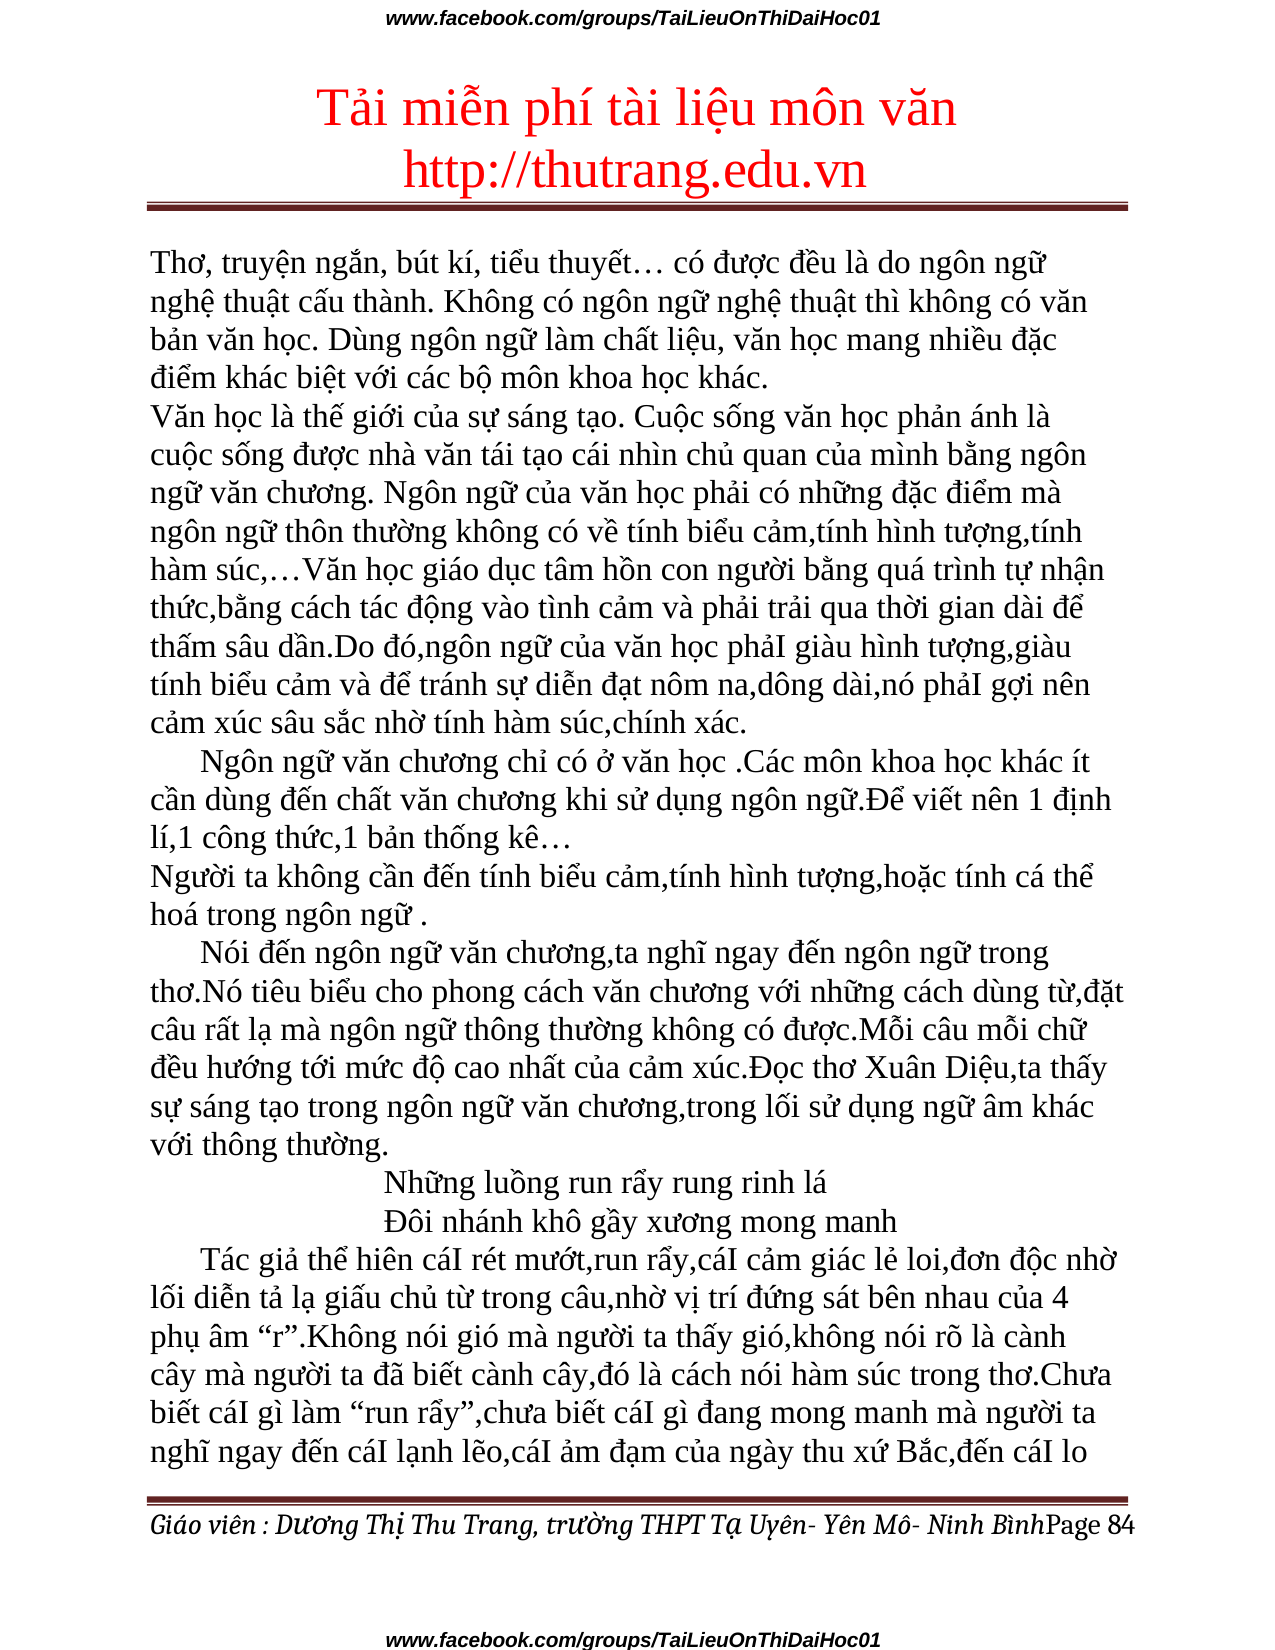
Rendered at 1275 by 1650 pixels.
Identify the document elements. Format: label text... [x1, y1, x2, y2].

text Đôi nhánh khô gầy xương mong manh [383, 1201, 1162, 1239]
text Người ta không cần đến tính biểu cảm,tính hình tượng,hoặc tính cá thể hoá trong ngôn ngữ . [150, 856, 1112, 933]
text Ngôn ngữ văn chương chỉ có ở văn học .Các môn khoa học khác ít cần dùng đến chất văn chương khi sử dụng ngôn ngữ.Để viết nên 1 định lí,1 công thức,1 bản thống kê… [150, 741, 1124, 856]
text Văn học là thế giới của sự sáng tạo. Cuộc sống văn học phản ánh là cuộc sống được nhà văn tái tạo cái nhìn chủ quan của mình bằng ngôn ngữ văn chương. Ngôn ngữ của văn học phải có những đặc điểm mà ngôn ngữ thôn thường không có về tính biểu cảm,tính hình tượng,tính hàm súc,…Văn học giáo dục tâm hồn con người bằng quá trình tự nhận thức,bằng cách tác động vào tình cảm và phải trải qua thời gian dài để thấm sâu dần.Do đó,ngôn ngữ của văn học phảI giàu hình tượng,giàu tính biểu cảm và để tránh sự diễn đạt nôm na,dông dài,nó phảI gợi nên [150, 396, 1121, 703]
text Tác giả thể hiên cáI rét mướt,run rẩy,cáI cảm giác lẻ loi,đơn độc nhờ lối diễn tả lạ giấu chủ từ trong câu,nhờ vị trí đứng sát bên nhau của 4 phụ âm “r”.Không nói gió mà người ta thấy gió,không nói rõ là cành cây mà người ta đã biết cành cây,đó là cách nói hàm súc trong thơ.Chưa biết cáI gì làm “run rẩy”,chưa biết cáI gì đang mong manh mà người ta nghĩ ngay đến cáI lạnh lẽo,cáI ảm đạm của ngày thu xứ Bắc,đến cáI lo [150, 1239, 1120, 1469]
text Những luồng run rẩy rung rinh lá [383, 1163, 1162, 1201]
text Nói đến ngôn ngữ văn chương,ta nghĩ ngay đến ngôn ngữ trong thơ.Nó tiêu biểu cho phong cách văn chương với những cách dùng từ,đặt câu rất lạ mà ngôn ngữ thông thường không có được.Mỗi câu mỗi chữ đều hướng tới mức độ cao nhất của cảm xúc.Đọc thơ Xuân Diệu,ta thấy sự sáng tạo trong ngôn ngữ văn chương,trong lối sử dụng ngữ âm khác với thông thường. [150, 933, 1125, 1163]
text cảm xúc sâu sắc nhờ tính hàm súc,chính xác. [150, 703, 1162, 741]
text Thơ, truyện ngắn, bút kí, tiểu thuyết… có được đều là do ngôn ngữ nghệ thuật cấu thành. Không có ngôn ngữ nghệ thuật thì không có văn bản văn học. Dùng ngôn ngữ làm chất liệu, văn học mang nhiều đặc điểm khác biệt với các bộ môn khoa học khác. [150, 242, 1118, 396]
